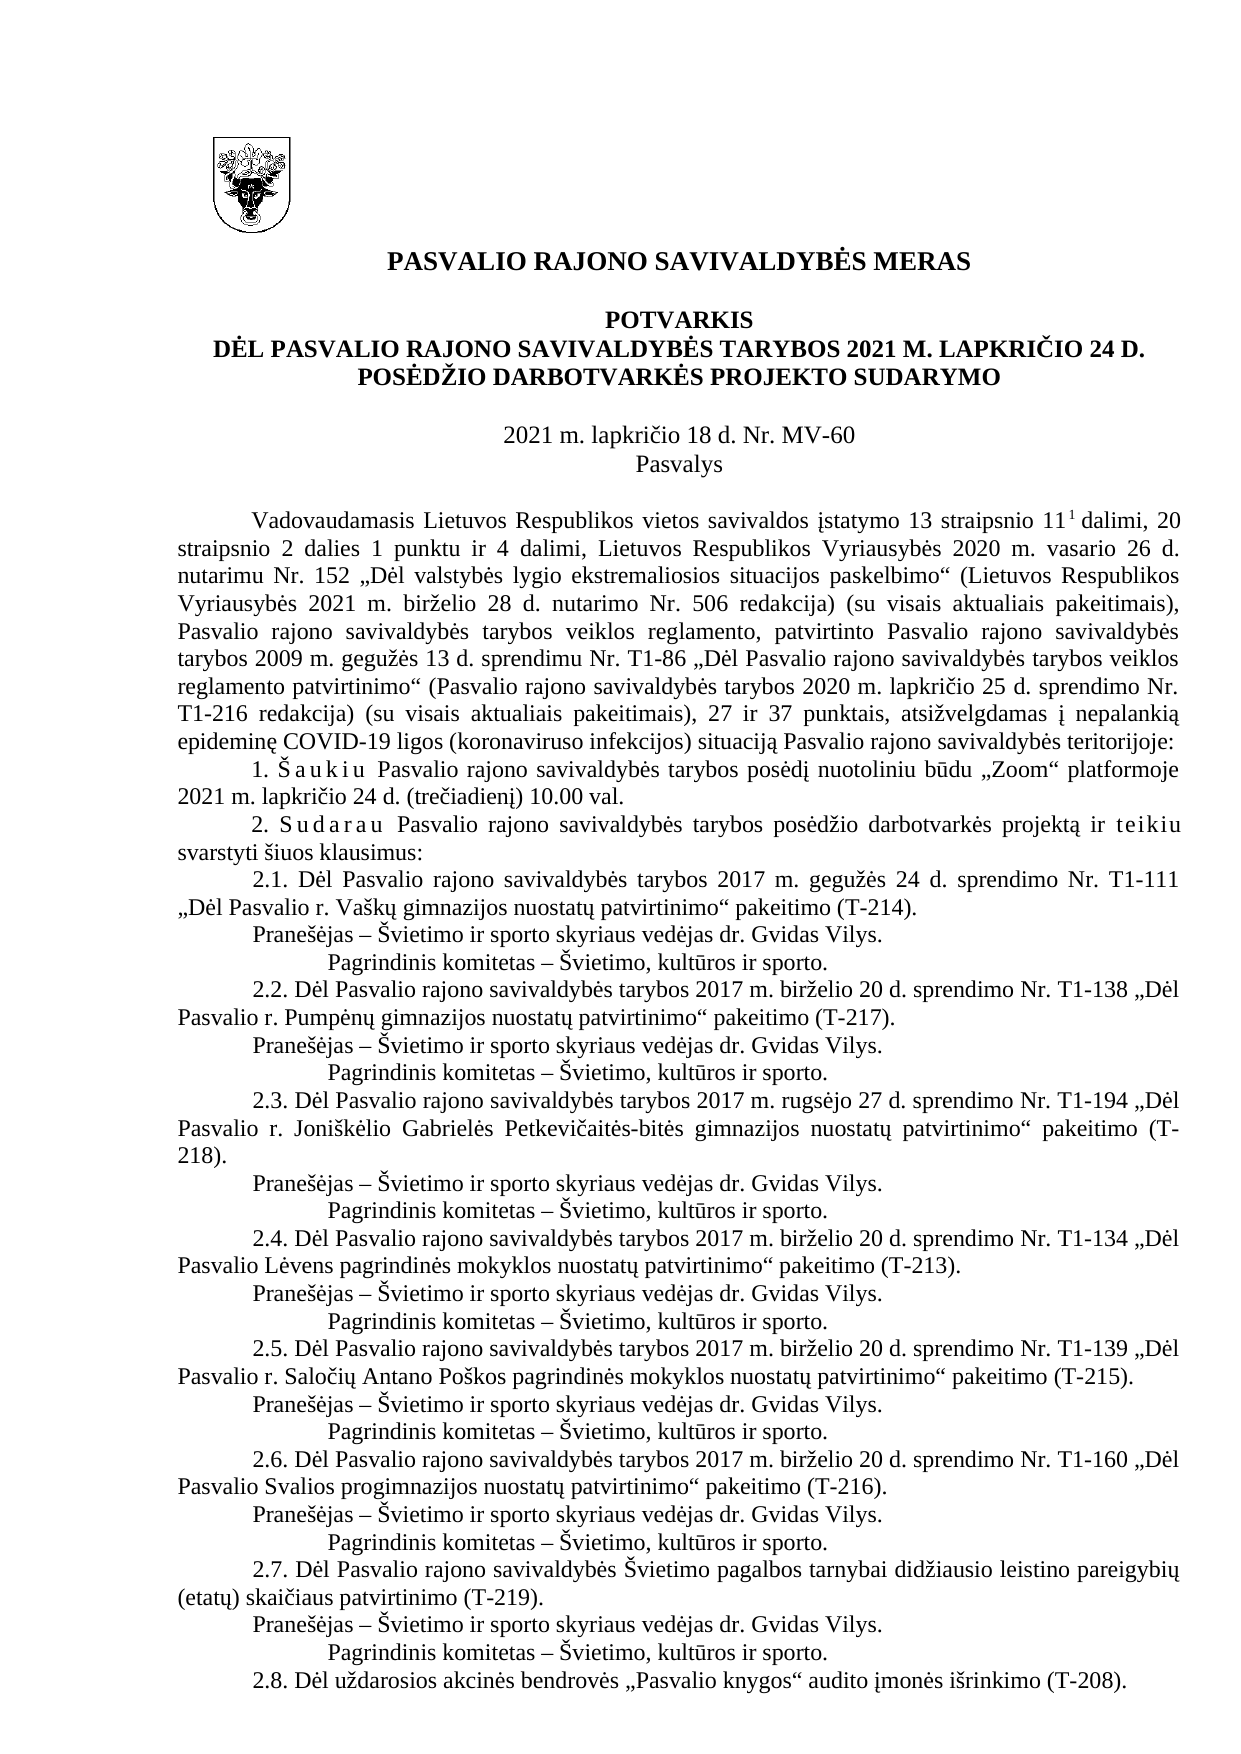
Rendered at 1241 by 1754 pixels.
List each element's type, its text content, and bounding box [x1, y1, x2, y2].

text 2.3. Dėl Pasvalio rajono savivaldybės tarybos 2017 m. rugsėjo 27 d. sprendimo Nr. T1-194 „Dėl Pasvalio r. Joniškėlio Gabrielės Petkevičaitės-bitės gimnazijos nuostatų patvirtinimo“ pakeitimo (T-218). [177, 1086, 1181, 1169]
text 2.8. Dėl uždarosios akcinės bendrovės „Pasvalio knygos“ audito įmonės išrinkimo (T-208). [177, 1666, 1181, 1693]
text 2.6. Dėl Pasvalio rajono savivaldybės tarybos 2017 m. birželio 20 d. sprendimo Nr. T1-160 „Dėl Pasvalio Svalios progimnazijos nuostatų patvirtinimo“ pakeitimo (T-216). [177, 1445, 1181, 1500]
text 2.7. Dėl Pasvalio rajono savivaldybės Švietimo pagalbos tarnybai didžiausio leistino pareigybių (etatų) skaičiaus patvirtinimo (T-219). [177, 1555, 1181, 1610]
text Pranešėjas – Švietimo ir sporto skyriaus vedėjas dr. Gvidas Vilys. [252, 920, 1181, 948]
text 2.4. Dėl Pasvalio rajono savivaldybės tarybos 2017 m. birželio 20 d. sprendimo Nr. T1-134 „Dėl Pasvalio Lėvens pagrindinės mokyklos nuostatų patvirtinimo“ pakeitimo (T-213). [177, 1224, 1181, 1279]
text 2.1. Dėl Pasvalio rajono savivaldybės tarybos 2017 m. gegužės 24 d. sprendimo Nr. T1-111 „Dėl Pasvalio r. Vaškų gimnazijos nuostatų patvirtinimo“ pakeitimo (T-214). [177, 865, 1181, 920]
text 1. Šaukiu Pasvalio rajono savivaldybės tarybos posėdį nuotoliniu būdu „Zoom“ platformoje 2021 m. lapkričio 24 d. (trečiadienį) 10.00 val. [177, 755, 1181, 810]
text Pagrindinis komitetas – Švietimo, kultūros ir sporto. [177, 1307, 1181, 1334]
text Pranešėjas – Švietimo ir sporto skyriaus vedėjas dr. Gvidas Vilys. [252, 1169, 1181, 1196]
text Pagrindinis komitetas – Švietimo, kultūros ir sporto. [177, 1058, 1181, 1086]
text Pranešėjas – Švietimo ir sporto skyriaus vedėjas dr. Gvidas Vilys. [252, 1610, 1181, 1638]
text Pranešėjas – Švietimo ir sporto skyriaus vedėjas dr. Gvidas Vilys. [252, 1279, 1181, 1307]
text 2. Sudarau Pasvalio rajono savivaldybės tarybos posėdžio darbotvarkės projektą ir teikiu svarstyti šiuos klausimus: [177, 810, 1181, 865]
text Pranešėjas – Švietimo ir sporto skyriaus vedėjas dr. Gvidas Vilys. [252, 1031, 1181, 1058]
text Pranešėjas – Švietimo ir sporto skyriaus vedėjas dr. Gvidas Vilys. [252, 1389, 1181, 1417]
text Pagrindinis komitetas – Švietimo, kultūros ir sporto. [177, 1196, 1181, 1224]
text Vadovaudamasis Lietuvos Respublikos vietos savivaldos įstatymo 13 straipsnio 111 dalimi, 20 straipsnio 2 dalies 1 punktu ir 4 dalimi, Lietuvos Respublikos Vyriausybės 2020 m. vasario 26 d. nutarimu Nr. 152 „Dėl valstybės lygio ekstremaliosios situacijos paskelbimo“ (Lietuvos Respublikos Vyriausybės 2021 m. birželio 28 d. nutarimo Nr. 506 redakcija) (su visais aktualiais pakeitimais), Pasvalio rajono savivaldybės tarybos veiklos reglamento, patvirtinto Pasvalio rajono savivaldybės tarybos 2009 m. gegužės 13 d. sprendimu Nr. T1-86 „Dėl Pasvalio rajono savivaldybės tarybos veiklos reglamento patvirtinimo“ (Pasvalio rajono savivaldybės tarybos 2020 m. lapkričio 25 d. sprendimo Nr. T1-216 redakcija) (su visais aktualiais pakeitimais), 27 ir 37 punktais, atsižvelgdamas į nepalankią epideminę COVID-19 ligos (koronaviruso infekcijos) situaciją Pasvalio rajono savivaldybės teritorijoje: [177, 506, 1181, 755]
text 2.5. Dėl Pasvalio rajono savivaldybės tarybos 2017 m. birželio 20 d. sprendimo Nr. T1-139 „Dėl Pasvalio r. Saločių Antano Poškos pagrindinės mokyklos nuostatų patvirtinimo“ pakeitimo (T-215). [177, 1334, 1181, 1389]
text Pagrindinis komitetas – Švietimo, kultūros ir sporto. [177, 1528, 1181, 1555]
text 2.2. Dėl Pasvalio rajono savivaldybės tarybos 2017 m. birželio 20 d. sprendimo Nr. T1-138 „Dėl Pasvalio r. Pumpėnų gimnazijos nuostatų patvirtinimo“ pakeitimo (T-217). [177, 976, 1181, 1031]
text Pagrindinis komitetas – Švietimo, kultūros ir sporto. [177, 1417, 1181, 1445]
text Pagrindinis komitetas – Švietimo, kultūros ir sporto. [177, 1638, 1181, 1666]
picture [192, 125, 311, 240]
text Pranešėjas – Švietimo ir sporto skyriaus vedėjas dr. Gvidas Vilys. [252, 1500, 1181, 1528]
text Pagrindinis komitetas – Švietimo, kultūros ir sporto. [177, 948, 1181, 976]
